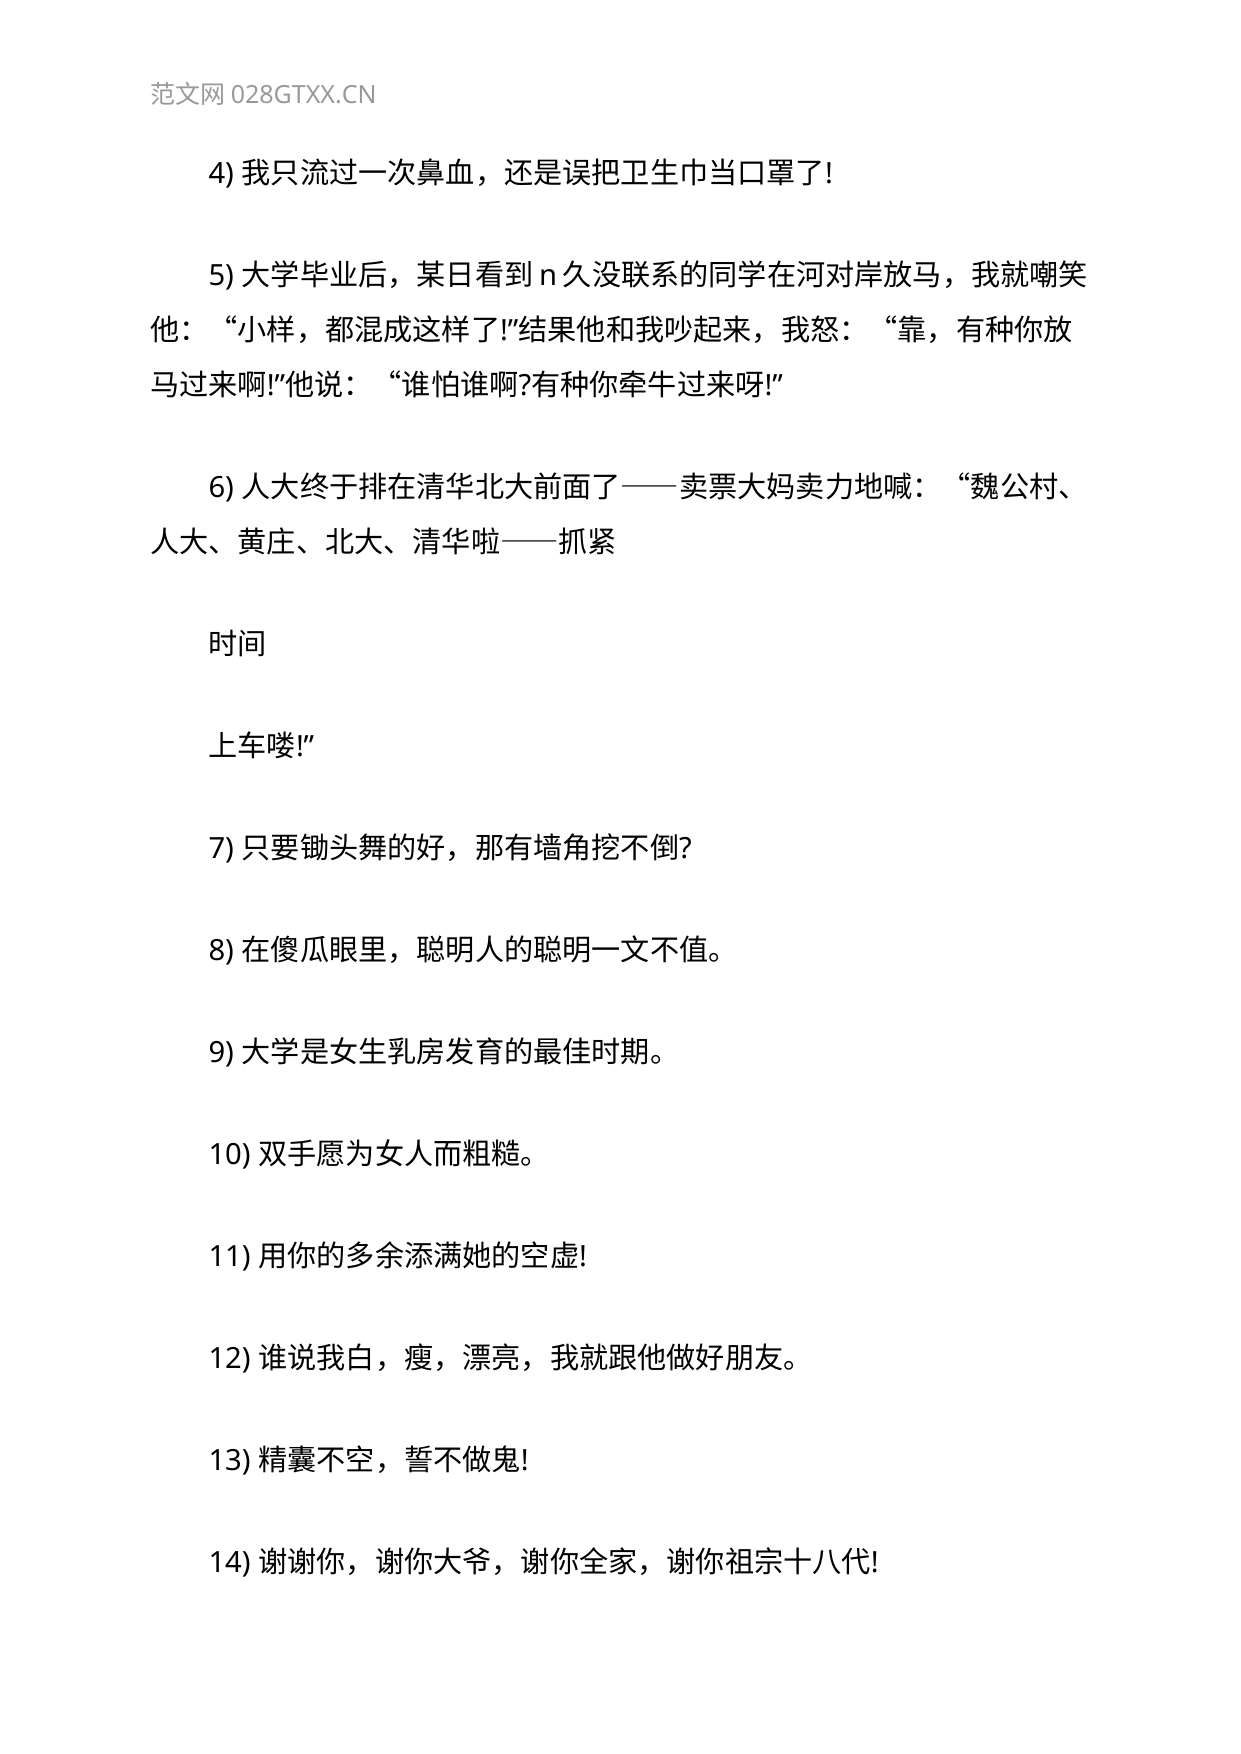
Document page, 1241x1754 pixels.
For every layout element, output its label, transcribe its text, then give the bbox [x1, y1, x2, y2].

text 4) 我只流过一次鼻血，还是误把卫生巾当口罩了! [150, 150, 1090, 192]
text 上车喽!” [150, 722, 1090, 765]
text 12) 谁说我白，瘦，漂亮，我就跟他做好朋友。 [150, 1334, 1090, 1377]
text 9) 大学是女生乳房发育的最佳时期。 [150, 1028, 1090, 1071]
text 11) 用你的多余添满她的空虚! [150, 1232, 1090, 1275]
text 10) 双手愿为女人而粗糙。 [150, 1130, 1090, 1173]
text 14) 谢谢你，谢你大爷，谢你全家，谢你祖宗十八代! [150, 1538, 1090, 1581]
text 时间 [150, 621, 1090, 663]
text 6) 人大终于排在清华北大前面了——卖票大妈卖力地喊：“魏公村、人大、黄庄、北大、清华啦——抓紧 [150, 464, 1090, 561]
text 8) 在傻瓜眼里，聪明人的聪明一文不值。 [150, 926, 1090, 969]
text 5) 大学毕业后，某日看到n久没联系的同学在河对岸放马，我就嘲笑他：“小样，都混成这样了!”结果他和我吵起来，我怒：“靠，有种你放马过来啊!”他说：“谁怕谁啊?有种你牵牛过来呀!” [150, 252, 1090, 404]
text 7) 只要锄头舞的好，那有墙角挖不倒? [150, 824, 1090, 867]
text 13) 精囊不空，誓不做鬼! [150, 1436, 1090, 1479]
